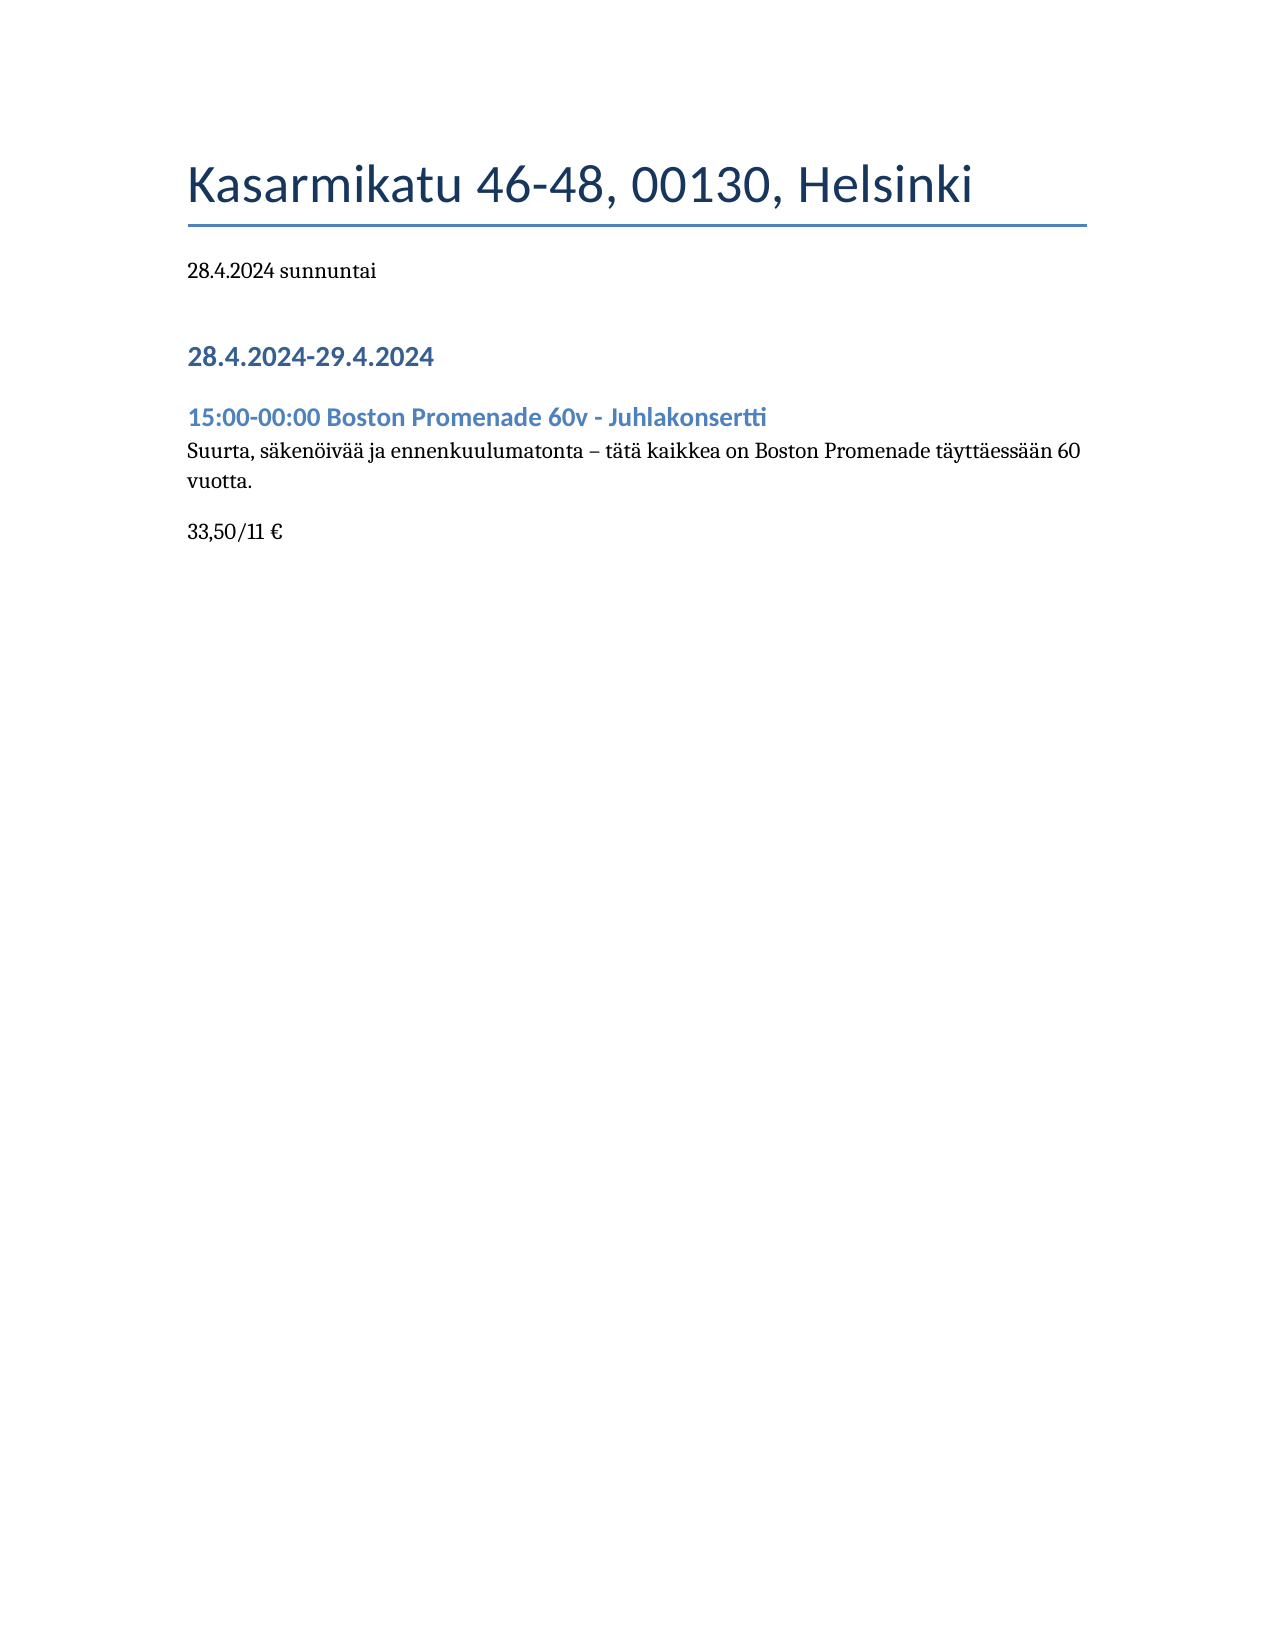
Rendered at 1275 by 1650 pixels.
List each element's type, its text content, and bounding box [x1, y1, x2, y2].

text 28.4.2024 sunnuntai [187, 258, 1087, 284]
text Suurta, säkenöivää ja ennenkuulumatonta – tätä kaikkea on Boston Promenade täyttäessään 60 vuotta. [187, 438, 1087, 494]
subtitle 28.4.2024-29.4.2024 [187, 338, 1087, 374]
title Kasarmikatu 46-48, 00130, Helsinki [187, 150, 1087, 227]
subtitle 15:00-00:00 Boston Promenade 60v - Juhlakonsertti [187, 400, 1087, 433]
text 33,50/11 € [187, 519, 1087, 545]
